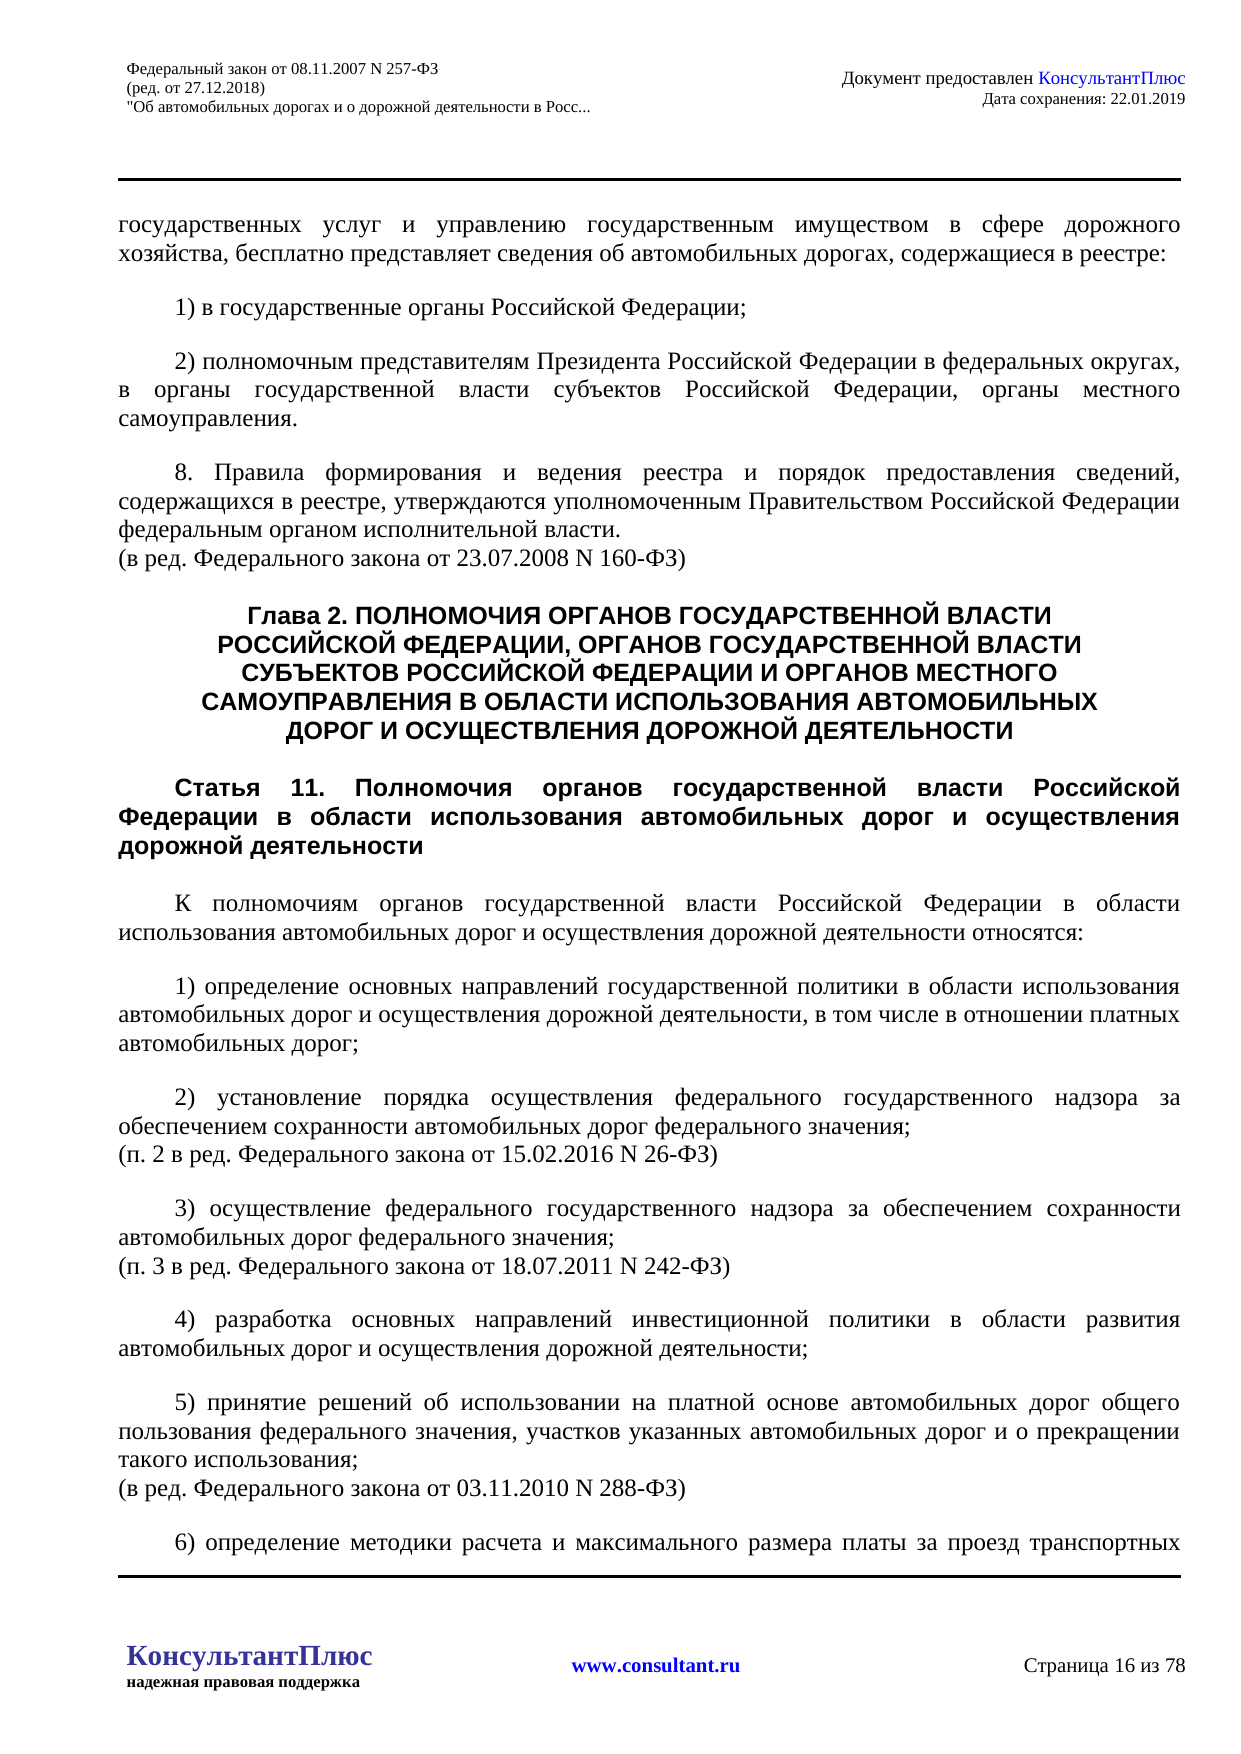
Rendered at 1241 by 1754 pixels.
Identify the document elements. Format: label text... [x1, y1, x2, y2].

title ДОРОГ И ОСУЩЕСТВЛЕНИЯ ДОРОЖНОЙ ДЕЯТЕЛЬНОСТИ [118, 716, 1181, 744]
text 5) принятие решений об использовании на платной основе автомобильных дорог общего пользования федерального значения, участков указанных автомобильных дорог и о прекращении такого использования; [118, 1387, 1181, 1473]
text 1) в государственные органы Российской Федерации; [118, 292, 1181, 321]
text (в ред. Федерального закона от 23.07.2008 N 160-ФЗ) [118, 543, 1181, 572]
title СУБЪЕКТОВ РОССИЙСКОЙ ФЕДЕРАЦИИ И ОРГАНОВ МЕСТНОГО [118, 658, 1181, 687]
text 8. Правила формирования и ведения реестра и порядок предоставления сведений, содержащихся в реестре, утверждаются уполномоченным Правительством Российской Федерации федеральным органом исполнительной власти. [118, 457, 1181, 543]
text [118, 209, 1181, 267]
title Глава 2. ПОЛНОМОЧИЯ ОРГАНОВ ГОСУДАРСТВЕННОЙ ВЛАСТИ [118, 601, 1181, 629]
title САМОУПРАВЛЕНИЯ В ОБЛАСТИ ИСПОЛЬЗОВАНИЯ АВТОМОБИЛЬНЫХ [118, 687, 1181, 716]
text 1) определение основных направлений государственной политики в области использования автомобильных дорог и осуществления дорожной деятельности, в том числе в отношении платных автомобильных дорог; [118, 971, 1181, 1057]
text (в ред. Федерального закона от 03.11.2010 N 288-ФЗ) [118, 1473, 1181, 1502]
text 2) установление порядка осуществления федерального государственного надзора за обеспечением сохранности автомобильных дорог федерального значения; [118, 1082, 1181, 1139]
text К полномочиям органов государственной власти Российской Федерации в области использования автомобильных дорог и осуществления дорожной деятельности относятся: [118, 888, 1181, 946]
text 4) разработка основных направлений инвестиционной политики в области развития автомобильных дорог и осуществления дорожной деятельности; [118, 1304, 1181, 1362]
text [118, 1527, 1181, 1556]
text (п. 3 в ред. Федерального закона от 18.07.2011 N 242-ФЗ) [118, 1251, 1181, 1279]
title Статья 11. Полномочия органов государственной власти Российской Федерации в области использования автомобильных дорог и осуществления дорожной деятельности [118, 773, 1181, 859]
text (п. 2 в ред. Федерального закона от 15.02.2016 N 26-ФЗ) [118, 1139, 1181, 1168]
text 2) полномочным представителям Президента Российской Федерации в федеральных округах, в органы государственной власти субъектов Российской Федерации, органы местного самоуправления. [118, 346, 1181, 432]
title РОССИЙСКОЙ ФЕДЕРАЦИИ, ОРГАНОВ ГОСУДАРСТВЕННОЙ ВЛАСТИ [118, 629, 1181, 658]
text 3) осуществление федерального государственного надзора за обеспечением сохранности автомобильных дорог федерального значения; [118, 1193, 1181, 1251]
